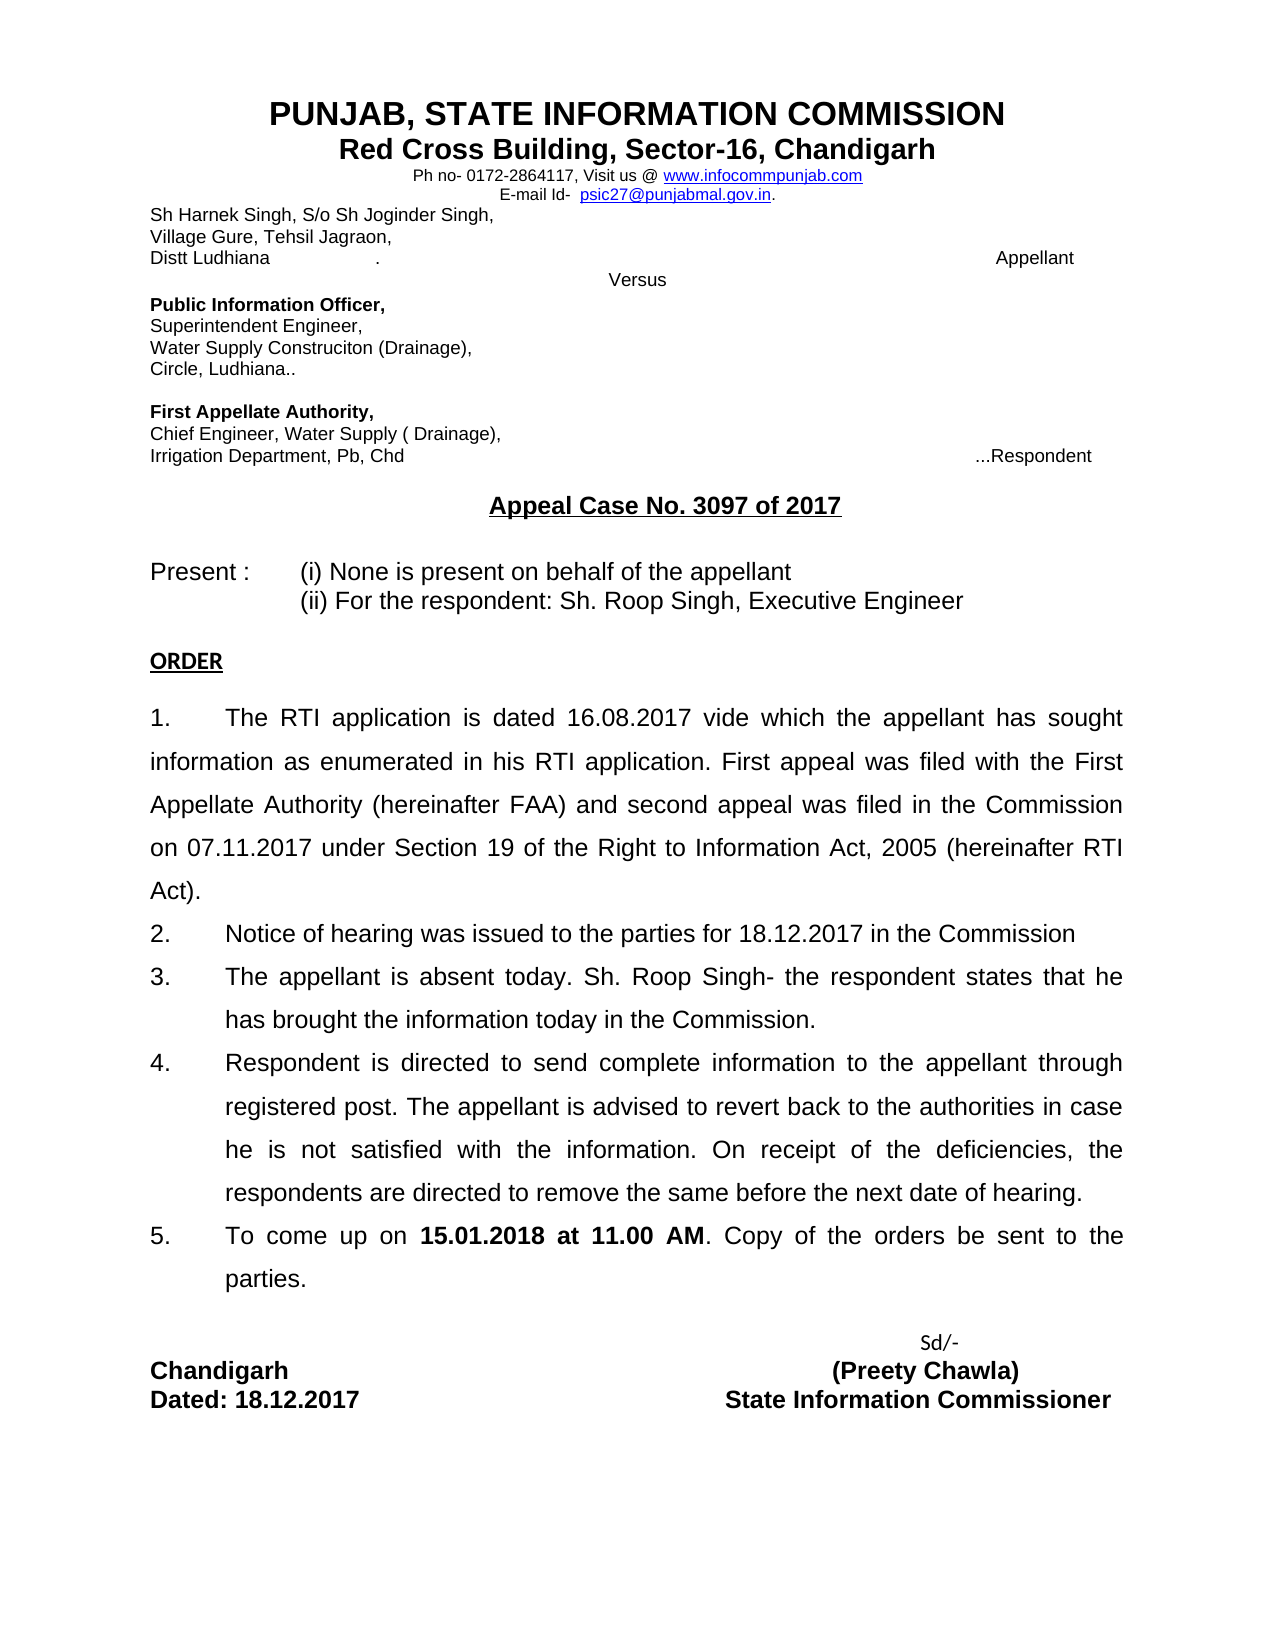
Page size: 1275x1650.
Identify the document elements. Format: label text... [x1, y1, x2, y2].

text E-mail Id- psic27@punjabmal.gov.in. [150, 185, 1125, 204]
text Circle, Ludhiana.. [150, 358, 1125, 380]
text Sh Harnek Singh, S/o Sh Joginder Singh, [150, 204, 1125, 226]
text Irrigation Department, Pb, Chd ...Respondent [150, 444, 1125, 466]
list Respondent is directed to send complete information to the appellant through registered post. The appellant is advised to revert back to the authorities in case he is not satisfied with the information. On receipt of the deficiencies, the respondents are directed to remove the same before the next date of hearing. [150, 1048, 1125, 1207]
text Village Gure, Tehsil Jagraon, [150, 226, 1125, 247]
text Versus [150, 269, 1125, 290]
text Dated: 18.12.2017 State Information Commissioner [150, 1385, 1125, 1413]
text Chandigarh (Preety Chawla) [150, 1356, 1125, 1385]
text Water Supply Construciton (Drainage), [150, 337, 1125, 358]
text Superintendent Engineer, [150, 315, 1125, 337]
text (ii) For the respondent: Sh. Roop Singh, Executive Engineer [150, 586, 1125, 614]
list Notice of hearing was issued to the parties for 18.12.2017 in the Commission [150, 919, 1125, 948]
list To come up on 15.01.2018 at 11.00 AM. Copy of the orders be sent to the parties. [150, 1221, 1125, 1293]
text First Appellate Authority, [150, 401, 1125, 423]
text Appeal Case No. 3097 of 2017 [150, 491, 1125, 519]
text Distt Ludhiana . Appellant [150, 247, 1125, 269]
text Red Cross Building, Sector-16, Chandigarh [150, 132, 1125, 166]
text Present : (i) None is present on behalf of the appellant [150, 557, 1125, 586]
text ORDER [150, 645, 1125, 675]
list The appellant is absent today. Sh. Roop Singh- the respondent states that he has brought the information today in the Commission. [150, 962, 1125, 1034]
text Sd/- [150, 1328, 1125, 1356]
text PUNJAB, STATE INFORMATION COMMISSION [150, 94, 1125, 132]
list The RTI application is dated 16.08.2017 vide which the appellant has sought information as enumerated in his RTI application. First appeal was filed with the First Appellate Authority (hereinafter FAA) and second appeal was filed in the Commission on 07.11.2017 under Section 19 of the Right to Information Act, 2005 (hereinafter RTI Act). [150, 703, 1125, 905]
text Ph no- 0172-2864117, Visit us @ www.infocommpunjab.com [150, 166, 1125, 185]
text Public Information Officer, [150, 293, 1125, 315]
text Chief Engineer, Water Supply ( Drainage), [150, 423, 1125, 444]
